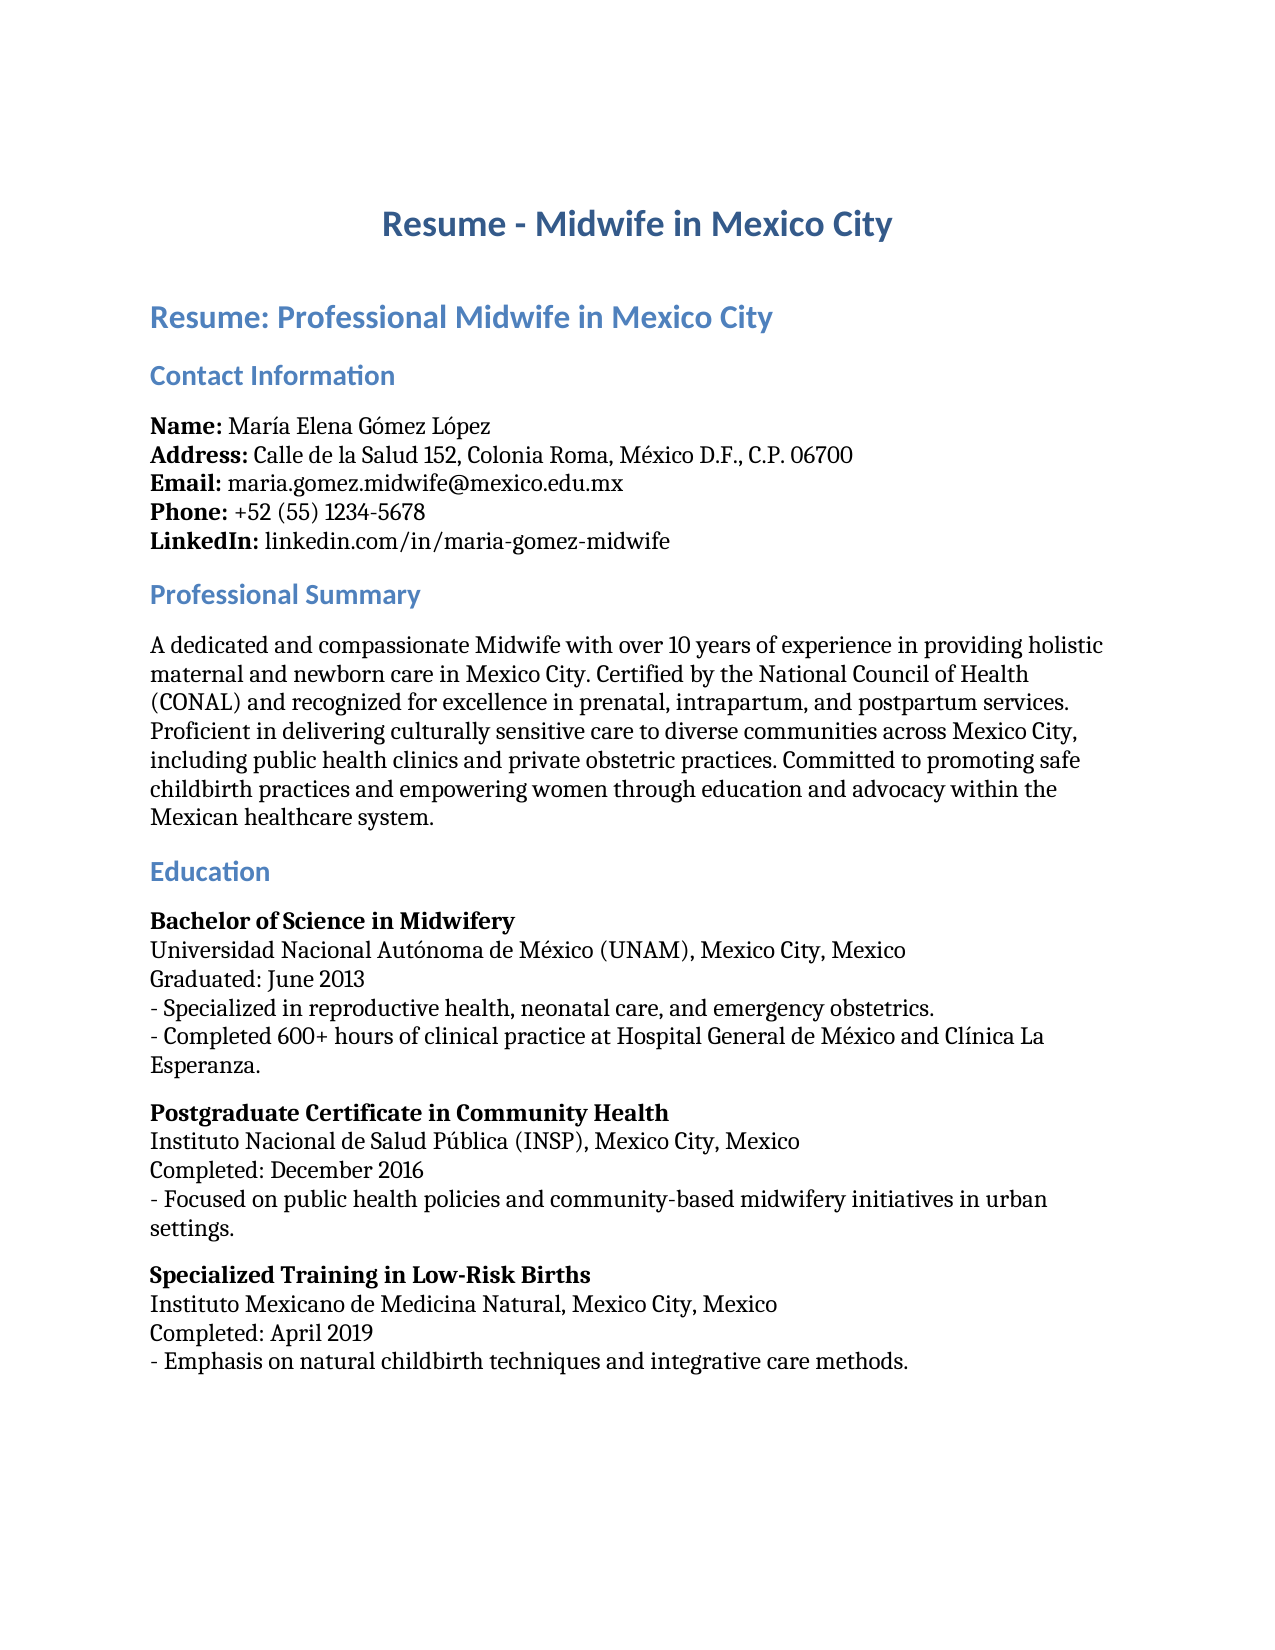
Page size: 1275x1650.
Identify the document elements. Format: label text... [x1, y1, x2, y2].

subtitle Contact Information [150, 357, 1125, 393]
text Postgraduate Certificate in Community Health Instituto Nacional de Salud Pública (INSP), Mexico City, Mexico Completed: December 2016 - Focused on public health policies and community-based midwifery initiatives in urban settings. [150, 1098, 1125, 1242]
subtitle Education [150, 853, 1125, 888]
title Resume - Midwife in Mexico City [150, 200, 1125, 246]
text Name: María Elena Gómez López Address: Calle de la Salud 152, Colonia Roma, México D.F., C.P. 06700 Email: maria.gomez.midwife@mexico.edu.mx Phone: +52 (55) 1234-5678 LinkedIn: linkedin.com/in/maria-gomez-midwife [150, 412, 1125, 556]
text A dedicated and compassionate Midwife with over 10 years of experience in providing holistic maternal and newborn care in Mexico City. Certified by the National Council of Health (CONAL) and recognized for excellence in prenatal, intrapartum, and postpartum services. Proficient in delivering culturally sensitive care to diverse communities across Mexico City, including public health clinics and private obstetric practices. Committed to promoting safe childbirth practices and empowering women through education and advocacy within the Mexican healthcare system. [150, 631, 1125, 832]
subtitle Resume: Professional Midwife in Mexico City [150, 296, 1125, 337]
text Bachelor of Science in Midwifery Universidad Nacional Autónoma de México (UNAM), Mexico City, Mexico Graduated: June 2013 - Specialized in reproductive health, neonatal care, and emergency obstetrics. - Completed 600+ hours of clinical practice at Hospital General de México and Clínica La Esperanza. [150, 907, 1125, 1080]
text Specialized Training in Low-Risk Births Instituto Mexicano de Medicina Natural, Mexico City, Mexico Completed: April 2019 - Emphasis on natural childbirth techniques and integrative care methods. [150, 1261, 1125, 1376]
subtitle Professional Summary [150, 576, 1125, 612]
